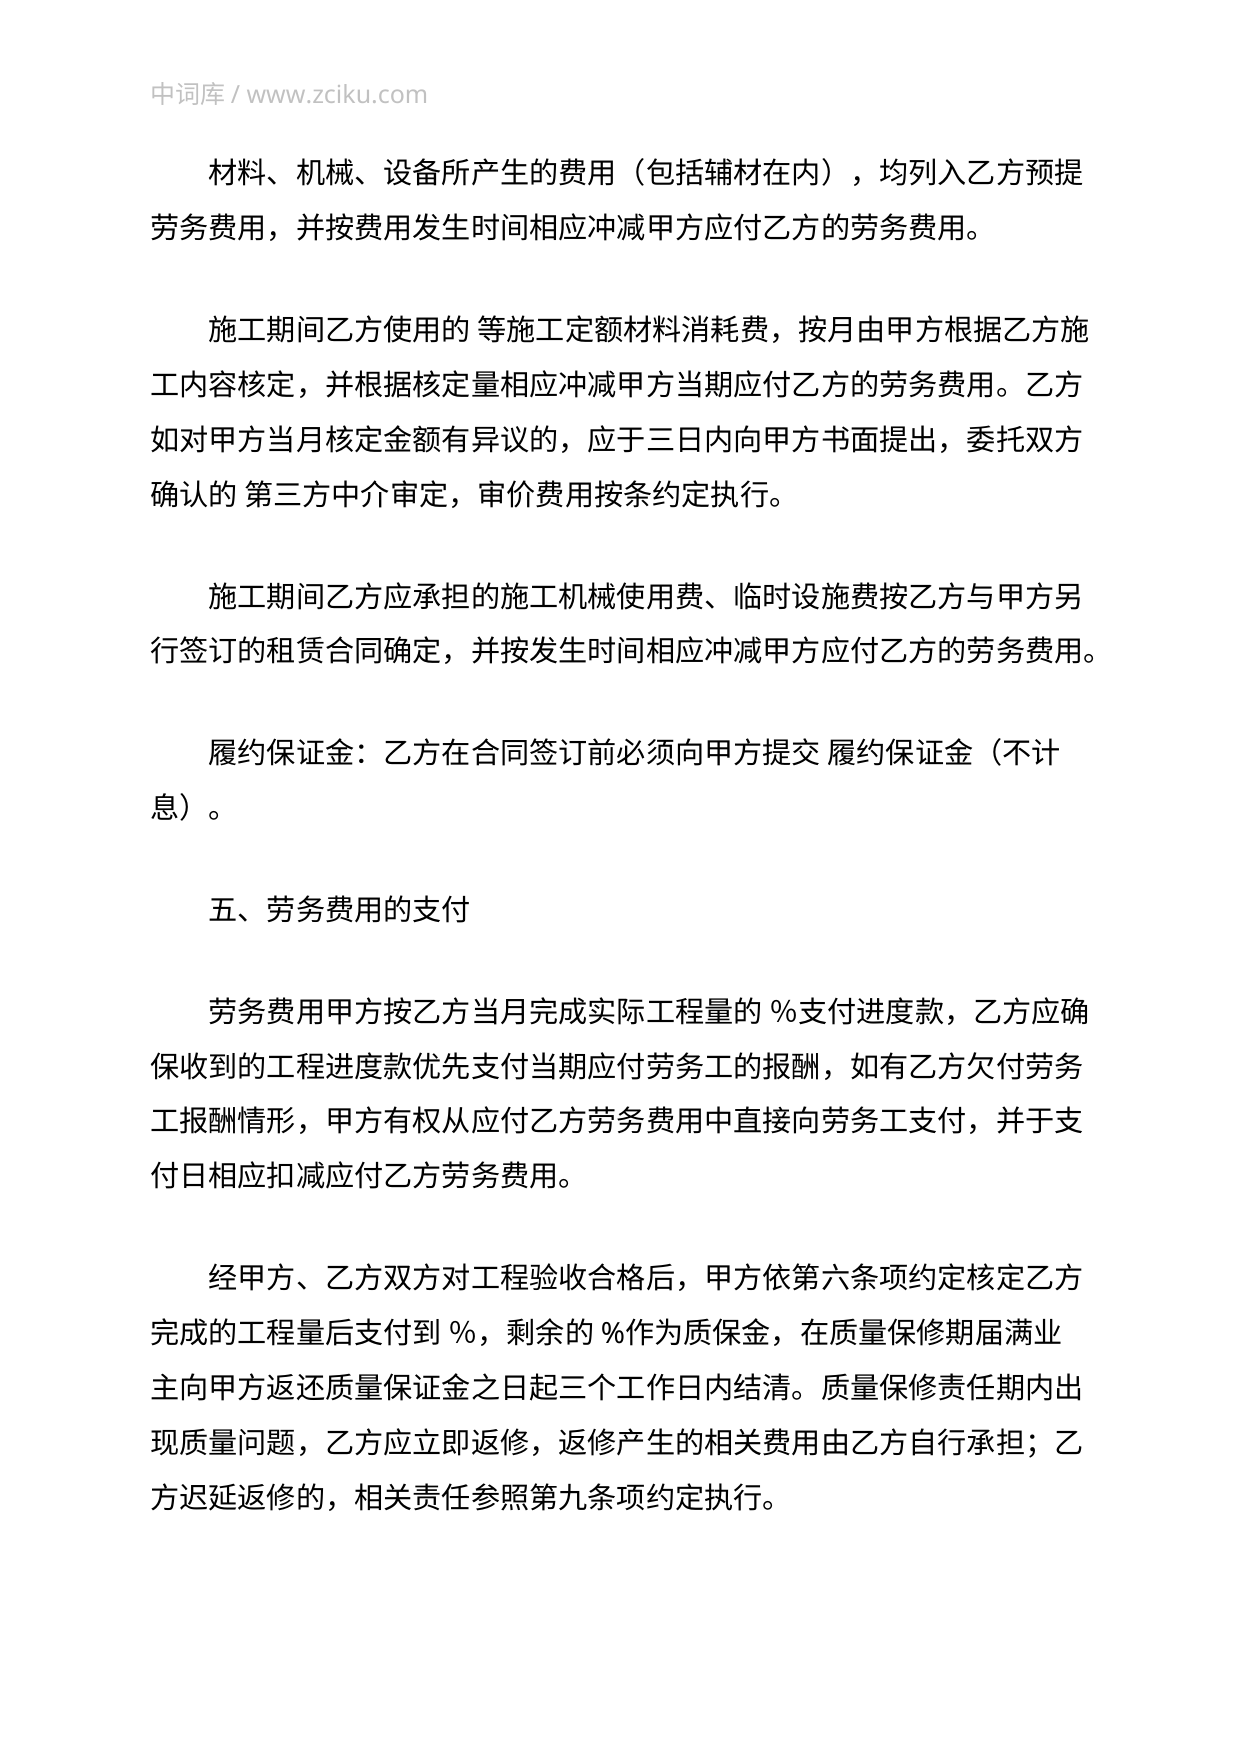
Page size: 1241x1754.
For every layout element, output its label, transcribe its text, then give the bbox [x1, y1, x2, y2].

text 施工期间乙方应承担的施工机械使用费、临时设施费按乙方与甲方另行签订的租赁合同确定，并按发生时间相应冲减甲方应付乙方的劳务费用。 [150, 573, 1090, 670]
text 劳务费用甲方按乙方当月完成实际工程量的 ％支付进度款，乙方应确保收到的工程进度款优先支付当期应付劳务工的报酬，如有乙方欠付劳务工报酬情形，甲方有权从应付乙方劳务费用中直接向劳务工支付，并于支付日相应扣减应付乙方劳务费用。 [150, 988, 1090, 1195]
text 五、劳务费用的支付 [150, 886, 1090, 929]
text 经甲方、乙方双方对工程验收合格后，甲方依第六条项约定核定乙方完成的工程量后支付到 ％，剩余的 %作为质保金，在质量保修期届满业主向甲方返还质量保证金之日起三个工作日内结清。质量保修责任期内出现质量问题，乙方应立即返修，返修产生的相关费用由乙方自行承担；乙方迟延返修的，相关责任参照第九条项约定执行。 [150, 1255, 1090, 1517]
text 施工期间乙方使用的 等施工定额材料消耗费，按月由甲方根据乙方施工内容核定，并根据核定量相应冲减甲方当期应付乙方的劳务费用。乙方如对甲方当月核定金额有异议的，应于三日内向甲方书面提出，委托双方确认的 第三方中介审定，审价费用按条约定执行。 [150, 307, 1090, 514]
text 履约保证金：乙方在合同签订前必须向甲方提交 履约保证金（不计息）。 [150, 730, 1090, 827]
text 材料、机械、设备所产生的费用（包括辅材在内），均列入乙方预提劳务费用，并按费用发生时间相应冲减甲方应付乙方的劳务费用。 [150, 150, 1090, 247]
